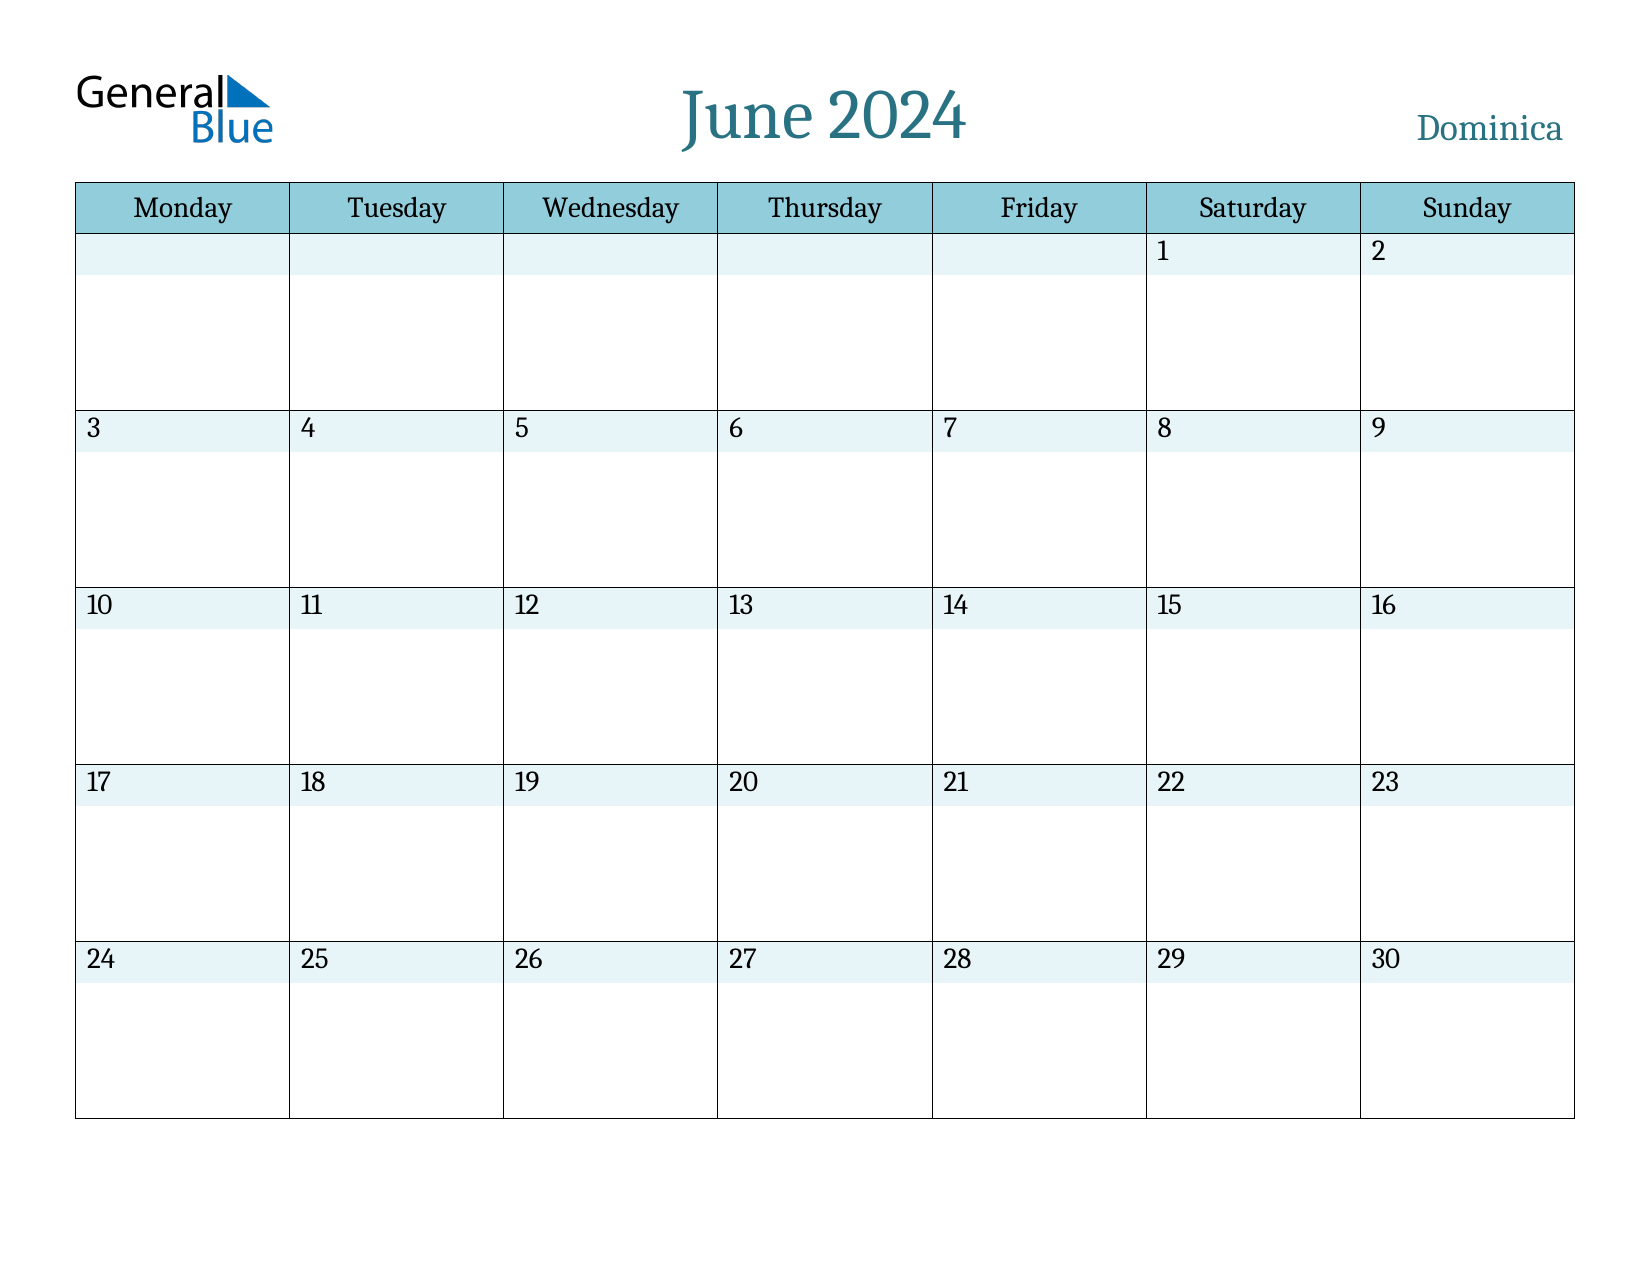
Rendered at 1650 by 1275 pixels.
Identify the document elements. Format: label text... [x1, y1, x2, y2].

table_cell Monday [76, 183, 289, 233]
table_cell Saturday [1147, 183, 1360, 233]
table_cell [76, 629, 289, 764]
table_cell [290, 452, 503, 587]
table_cell Wednesday [504, 183, 717, 233]
table_cell Friday [933, 183, 1146, 233]
table_cell [290, 806, 503, 941]
table_cell [76, 806, 289, 941]
table_cell 27 [718, 942, 932, 983]
table_cell 6 [718, 411, 932, 452]
table_cell 10 [76, 588, 289, 629]
table_cell [76, 234, 289, 275]
table_cell [933, 806, 1146, 941]
table_cell 26 [504, 942, 717, 983]
table_cell [76, 275, 289, 410]
table_cell 13 [718, 588, 932, 629]
table_cell [718, 452, 932, 587]
table_cell [1361, 983, 1574, 1118]
table_cell [1361, 629, 1574, 764]
table_cell [718, 983, 932, 1118]
table_cell [504, 806, 717, 941]
table_cell 30 [1361, 942, 1574, 983]
table_cell 28 [933, 942, 1146, 983]
table_cell 24 [76, 942, 289, 983]
table_cell 20 [718, 765, 932, 806]
table_cell [76, 452, 289, 587]
table_cell [1147, 629, 1360, 764]
table_cell [290, 629, 503, 764]
table_cell 15 [1147, 588, 1360, 629]
table_cell 2 [1361, 234, 1574, 275]
table_cell 4 [290, 411, 503, 452]
table_cell 16 [1361, 588, 1574, 629]
table_header Dominica [1146, 75, 1574, 182]
table_cell 5 [504, 411, 717, 452]
table_cell 14 [933, 588, 1146, 629]
table_cell [718, 234, 932, 275]
table_cell [76, 983, 289, 1118]
table_cell Sunday [1361, 183, 1574, 233]
table_cell Thursday [718, 183, 932, 233]
picture [77, 75, 273, 143]
table_cell [933, 452, 1146, 587]
table_cell [504, 983, 717, 1118]
table_header June 2024 [504, 75, 1146, 182]
table_cell 1 [1147, 234, 1360, 275]
table_cell 9 [1361, 411, 1574, 452]
table_cell [718, 629, 932, 764]
table_cell [1361, 275, 1574, 410]
table_cell [933, 234, 1146, 275]
table_cell 21 [933, 765, 1146, 806]
table_cell [504, 452, 717, 587]
table_cell 23 [1361, 765, 1574, 806]
table_header [76, 75, 503, 182]
table_cell [290, 234, 503, 275]
table_cell [290, 983, 503, 1118]
table_cell 12 [504, 588, 717, 629]
table_cell 3 [76, 411, 289, 452]
table_cell [504, 234, 717, 275]
table_cell [1147, 452, 1360, 587]
table_cell 18 [290, 765, 503, 806]
table_cell [290, 275, 503, 410]
table_cell 8 [1147, 411, 1360, 452]
table_cell [718, 275, 932, 410]
table_cell 11 [290, 588, 503, 629]
table_cell [1361, 452, 1574, 587]
table_cell [933, 629, 1146, 764]
table_cell 7 [933, 411, 1146, 452]
table_cell 22 [1147, 765, 1360, 806]
table_cell 25 [290, 942, 503, 983]
table_cell [504, 275, 717, 410]
table_cell [1147, 806, 1360, 941]
table_cell [1147, 275, 1360, 410]
table_cell [1147, 983, 1360, 1118]
table_cell [933, 983, 1146, 1118]
table_cell [933, 275, 1146, 410]
table_cell [504, 629, 717, 764]
table_cell [1361, 806, 1574, 941]
table_cell [718, 806, 932, 941]
table_cell 17 [76, 765, 289, 806]
table_cell Tuesday [290, 183, 503, 233]
table_cell 29 [1147, 942, 1360, 983]
table_cell 19 [504, 765, 717, 806]
